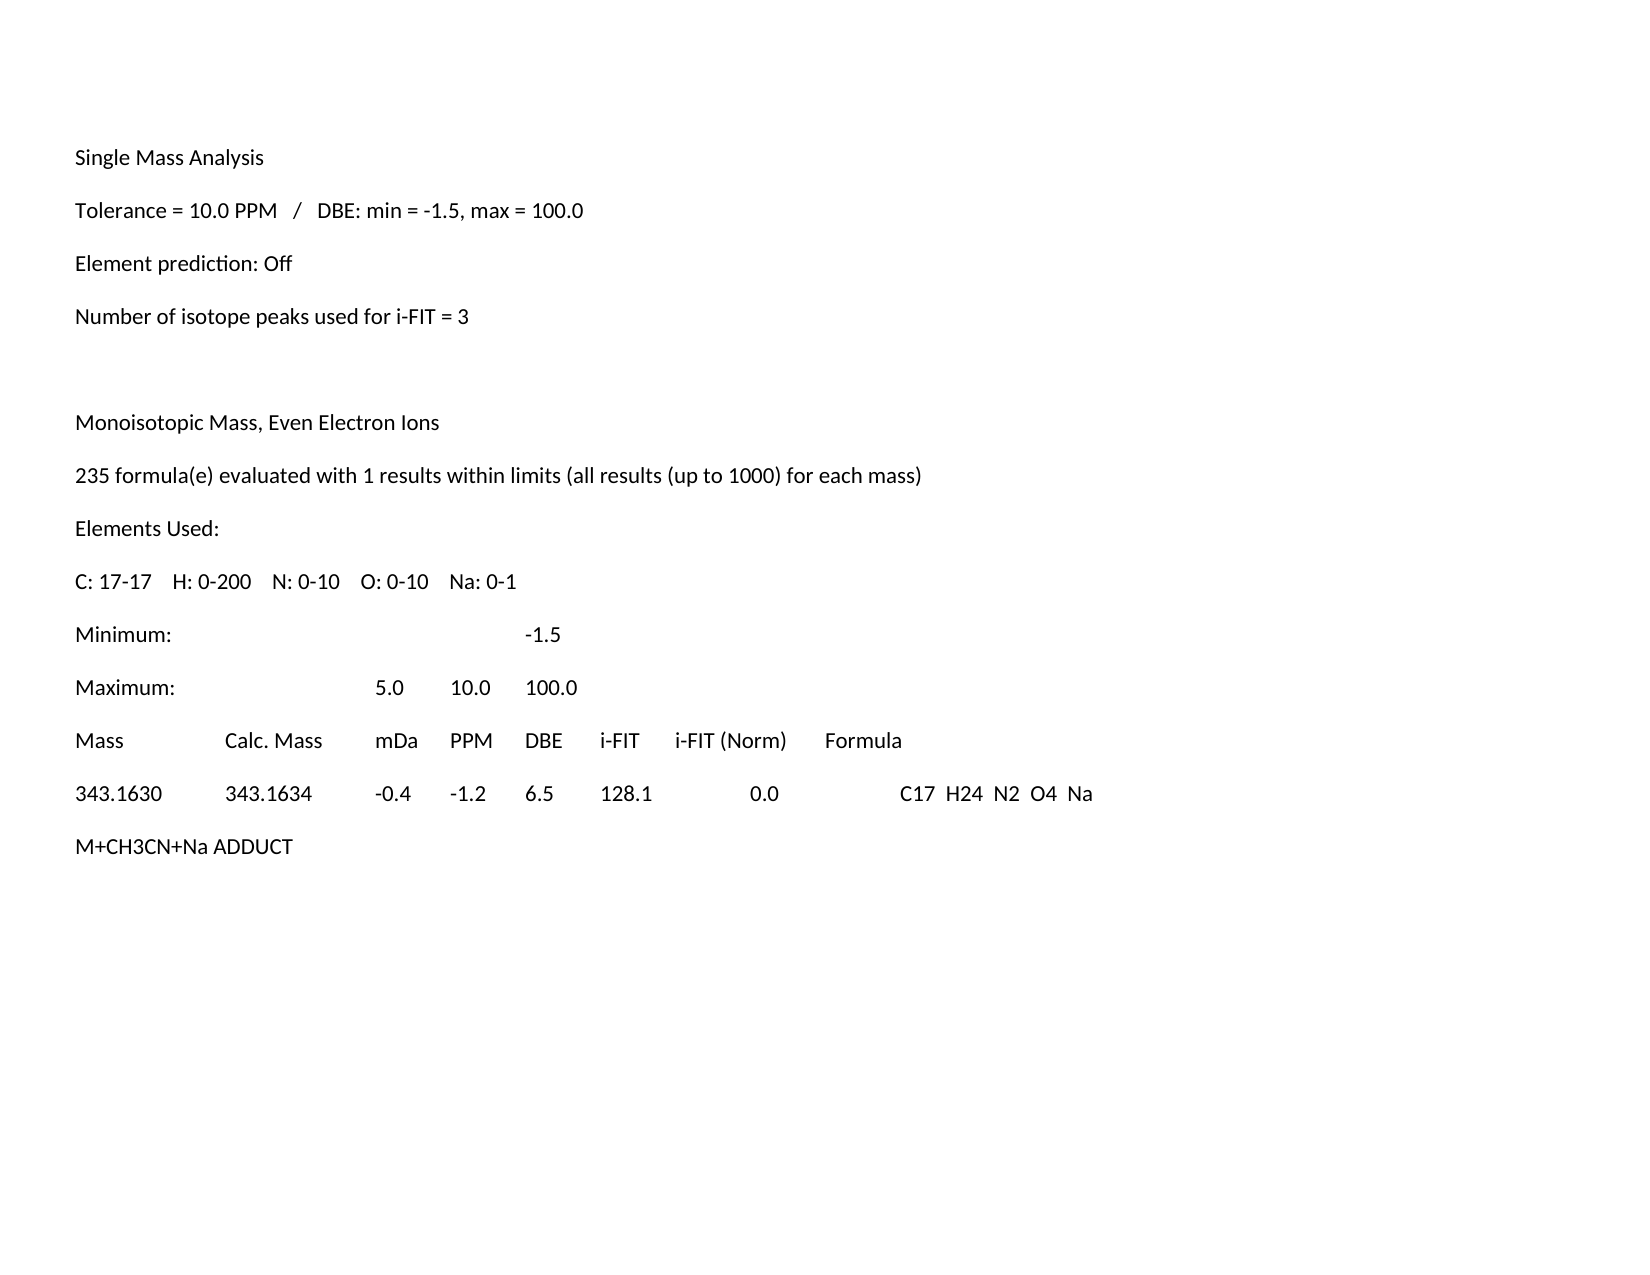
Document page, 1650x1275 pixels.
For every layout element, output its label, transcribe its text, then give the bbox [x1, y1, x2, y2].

text Maximum: 5.0 10.0 100.0 [75, 673, 1563, 701]
text Mass Calc. Mass mDa PPM DBE i-FIT i-FIT (Norm) Formula [75, 726, 1563, 754]
text Number of isotope peaks used for i-FIT = 3 [75, 302, 1563, 330]
text Tolerance = 10.0 PPM / DBE: min = -1.5, max = 100.0 [75, 196, 1563, 224]
text C: 17-17 H: 0-200 N: 0-10 O: 0-10 Na: 0-1 [75, 567, 1563, 595]
text 343.1630 343.1634 -0.4 -1.2 6.5 128.1 0.0 C17 H24 N2 O4 Na [75, 779, 1563, 807]
text Monoisotopic Mass, Even Electron Ions [75, 408, 1563, 436]
text 235 formula(e) evaluated with 1 results within limits (all results (up to 1000) for each mass) [75, 461, 1563, 489]
text Minimum: -1.5 [75, 620, 1563, 648]
text M+CH3CN+Na ADDUCT [75, 832, 1563, 860]
text Elements Used: [75, 514, 1563, 542]
text Element prediction: Off [75, 249, 1563, 277]
text Single Mass Analysis [75, 143, 1563, 171]
